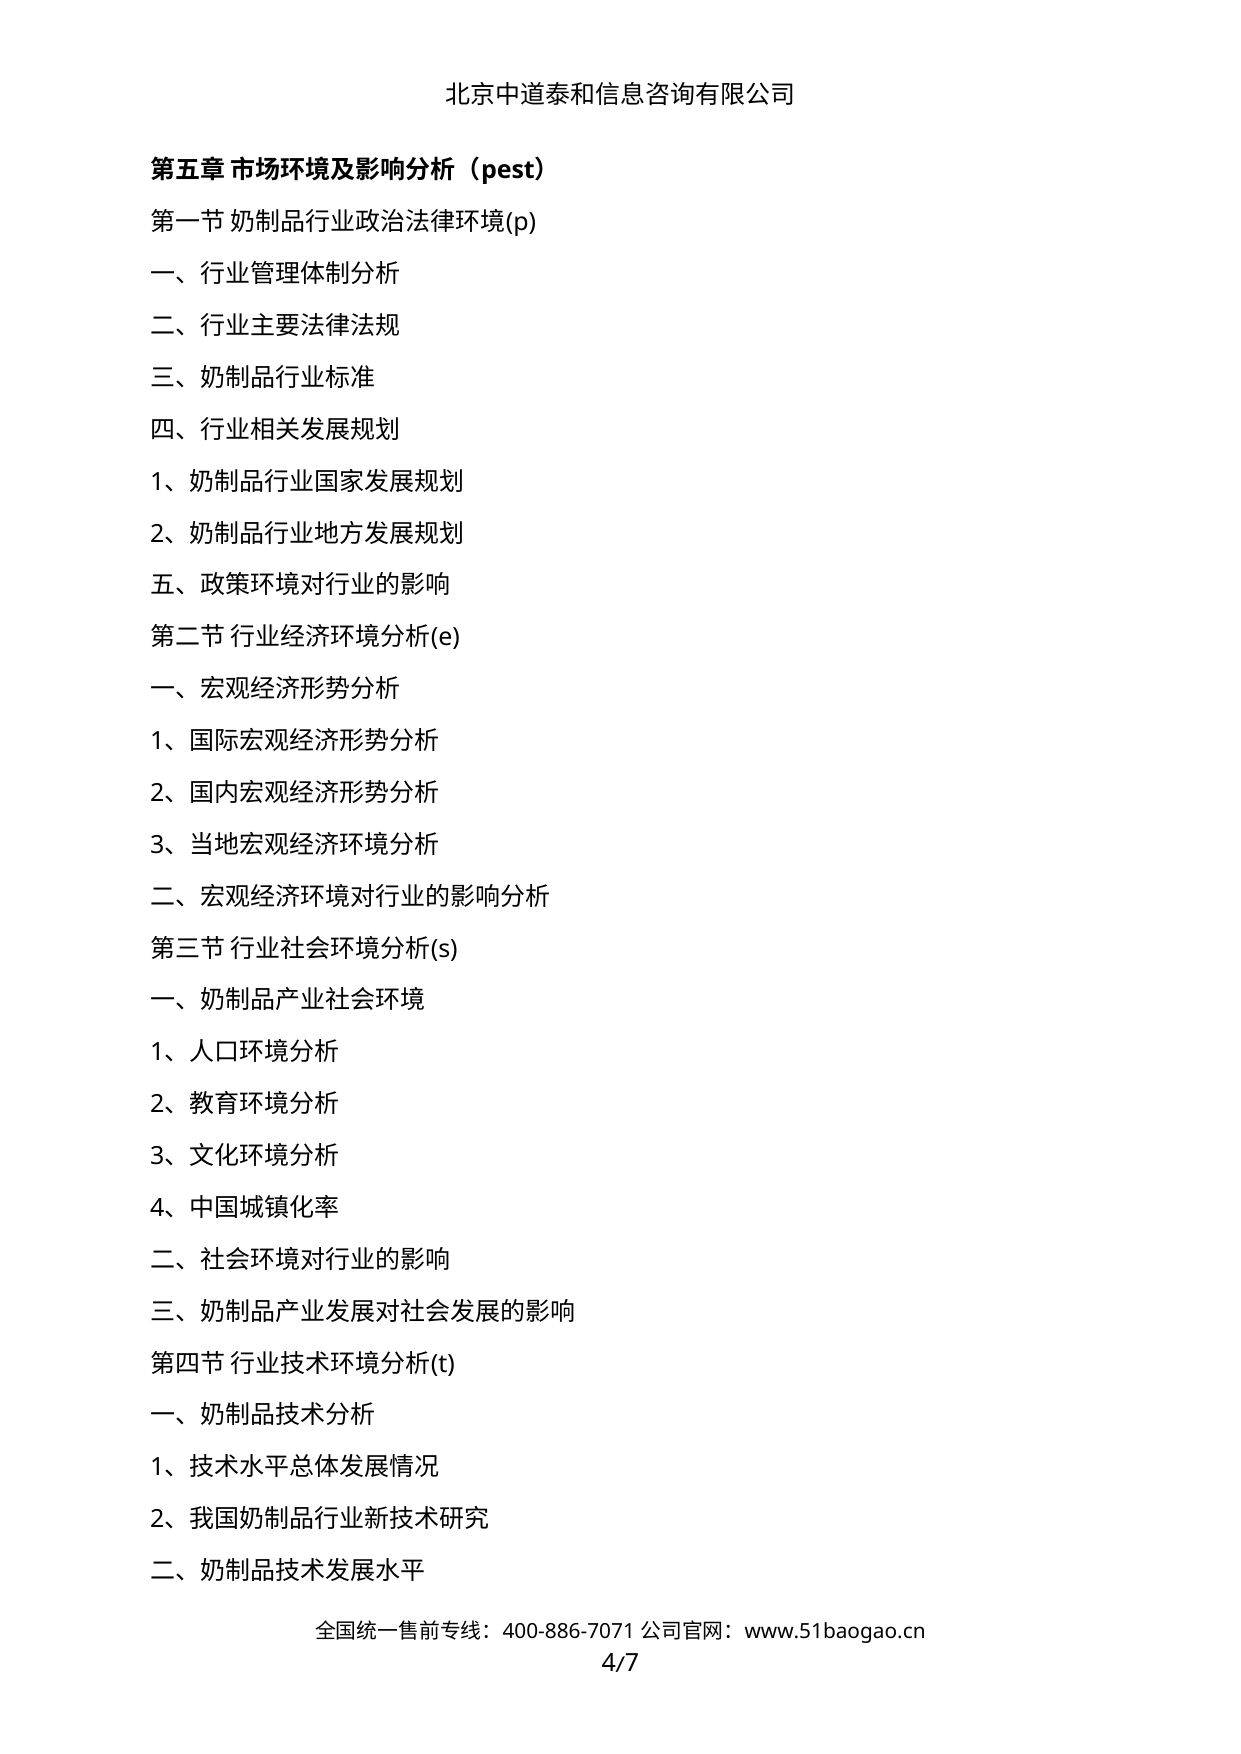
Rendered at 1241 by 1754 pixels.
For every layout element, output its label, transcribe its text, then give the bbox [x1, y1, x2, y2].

text 2、教育环境分析 [150, 1084, 1090, 1120]
text 一、奶制品产业社会环境 [150, 980, 1090, 1016]
text 三、奶制品行业标准 [150, 357, 1090, 394]
text 1、人口环境分析 [150, 1032, 1090, 1068]
text 第四节 行业技术环境分析(t) [150, 1343, 1090, 1379]
text 2、我国奶制品行业新技术研究 [150, 1499, 1090, 1535]
text 二、宏观经济环境对行业的影响分析 [150, 876, 1090, 912]
text 1、国际宏观经济形势分析 [150, 721, 1090, 757]
text 第二节 行业经济环境分析(e) [150, 617, 1090, 653]
text 2、奶制品行业地方发展规划 [150, 513, 1090, 549]
text 第三节 行业社会环境分析(s) [150, 928, 1090, 964]
text 二、行业主要法律法规 [150, 306, 1090, 342]
text 2、国内宏观经济形势分析 [150, 772, 1090, 809]
text 一、奶制品技术分析 [150, 1395, 1090, 1431]
text 4、中国城镇化率 [150, 1187, 1090, 1224]
text 四、行业相关发展规划 [150, 409, 1090, 446]
text 二、社会环境对行业的影响 [150, 1239, 1090, 1276]
text 第一节 奶制品行业政治法律环境(p) [150, 202, 1090, 238]
text 3、文化环境分析 [150, 1136, 1090, 1172]
text 一、宏观经济形势分析 [150, 669, 1090, 705]
text 五、政策环境对行业的影响 [150, 565, 1090, 601]
text 一、行业管理体制分析 [150, 254, 1090, 290]
text 3、当地宏观经济环境分析 [150, 824, 1090, 861]
text 三、奶制品产业发展对社会发展的影响 [150, 1291, 1090, 1327]
text 1、奶制品行业国家发展规划 [150, 461, 1090, 497]
text 第五章 市场环境及影响分析（pest） [150, 150, 1090, 186]
text 1、技术水平总体发展情况 [150, 1447, 1090, 1483]
text 二、奶制品技术发展水平 [150, 1551, 1090, 1587]
